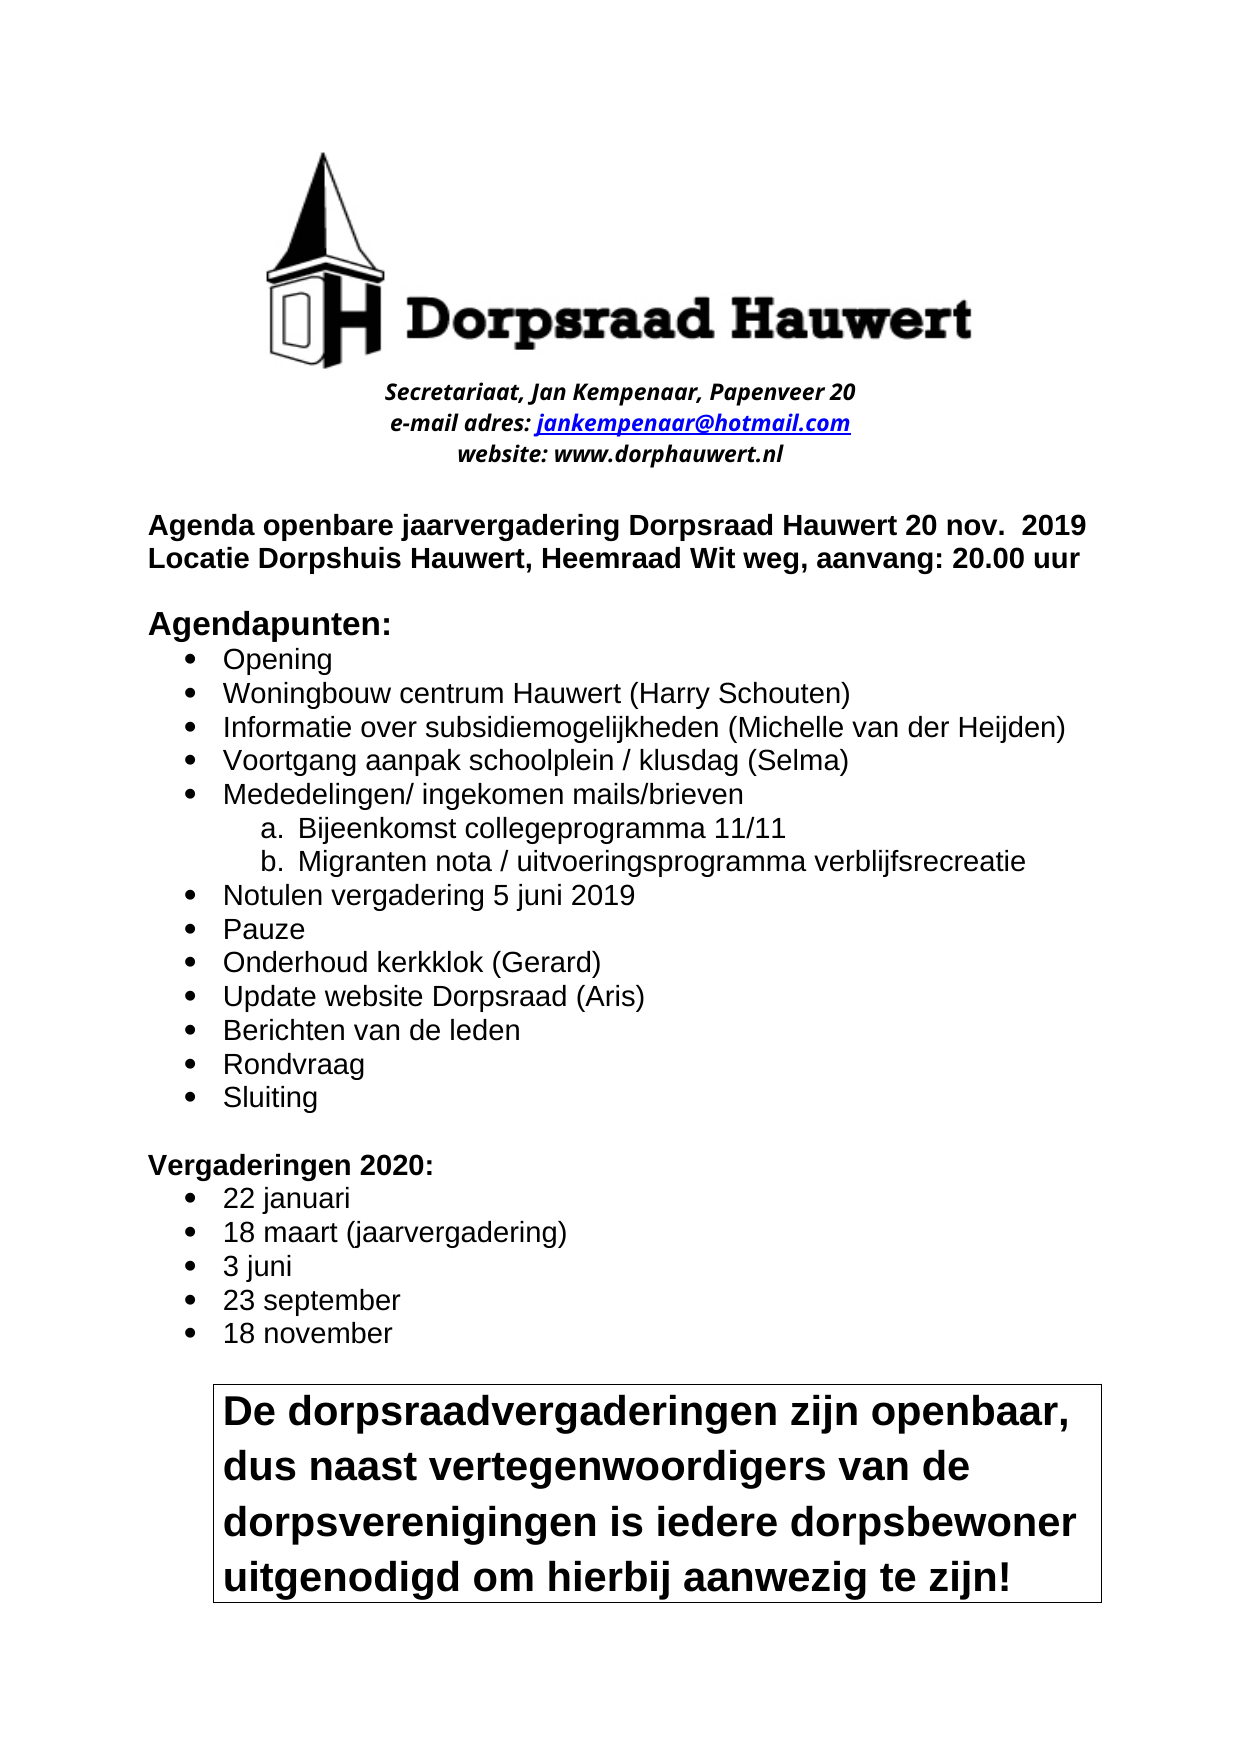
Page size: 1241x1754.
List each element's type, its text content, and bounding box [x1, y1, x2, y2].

text website: www.dorphauwert.nl [148, 438, 1093, 469]
list Berichten van de leden [185, 1013, 1093, 1047]
list Rondvraag [185, 1047, 1093, 1080]
list 22 januari [185, 1181, 1093, 1215]
text e-mail adres: jankempenaar@hotmail.com [148, 407, 1093, 438]
list De dorpsraadvergaderingen zijn openbaar, dus naast vertegenwoordigers van de dorpsverenigingen is iedere dorpsbewoner uitgenodigd om hierbij aanwezig te zijn! [214, 1385, 1101, 1602]
list 23 september [185, 1282, 1093, 1316]
list Woningbouw centrum Hauwert (Harry Schouten) [185, 676, 1093, 709]
list Notulen vergadering 5 juni 2019 [185, 878, 1093, 912]
text Secretariaat, Jan Kempenaar, Papenveer 20 [148, 376, 1093, 407]
picture [260, 147, 980, 376]
text Agendapunten: [148, 604, 1093, 642]
list 18 november [185, 1316, 1093, 1350]
list Sluiting [185, 1080, 1093, 1114]
text Vergaderingen 2020: [148, 1148, 1093, 1181]
list Bijeenkomst collegeprogramma 11/11 [260, 811, 1093, 844]
list Opening [185, 642, 1093, 676]
list Informatie over subsidiemogelijkheden (Michelle van der Heijden) [185, 709, 1093, 743]
list Onderhoud kerkklok (Gerard) [185, 945, 1093, 979]
list 3 juni [185, 1249, 1093, 1282]
list 18 maart (jaarvergadering) [185, 1215, 1093, 1249]
text Agenda openbare jaarvergadering Dorpsraad Hauwert 20 nov. 2019 Locatie Dorpshuis Hauwert, Heemraad Wit weg, aanvang: 20.00 uur [148, 508, 1093, 575]
list Migranten nota / uitvoeringsprogramma verblijfsrecreatie [260, 844, 1093, 878]
list Update website Dorpsraad (Aris) [185, 979, 1093, 1013]
list Voortgang aanpak schoolplein / klusdag (Selma) [185, 743, 1093, 777]
list Pauze [185, 912, 1093, 945]
list Mededelingen/ ingekomen mails/brieven [185, 777, 1093, 811]
